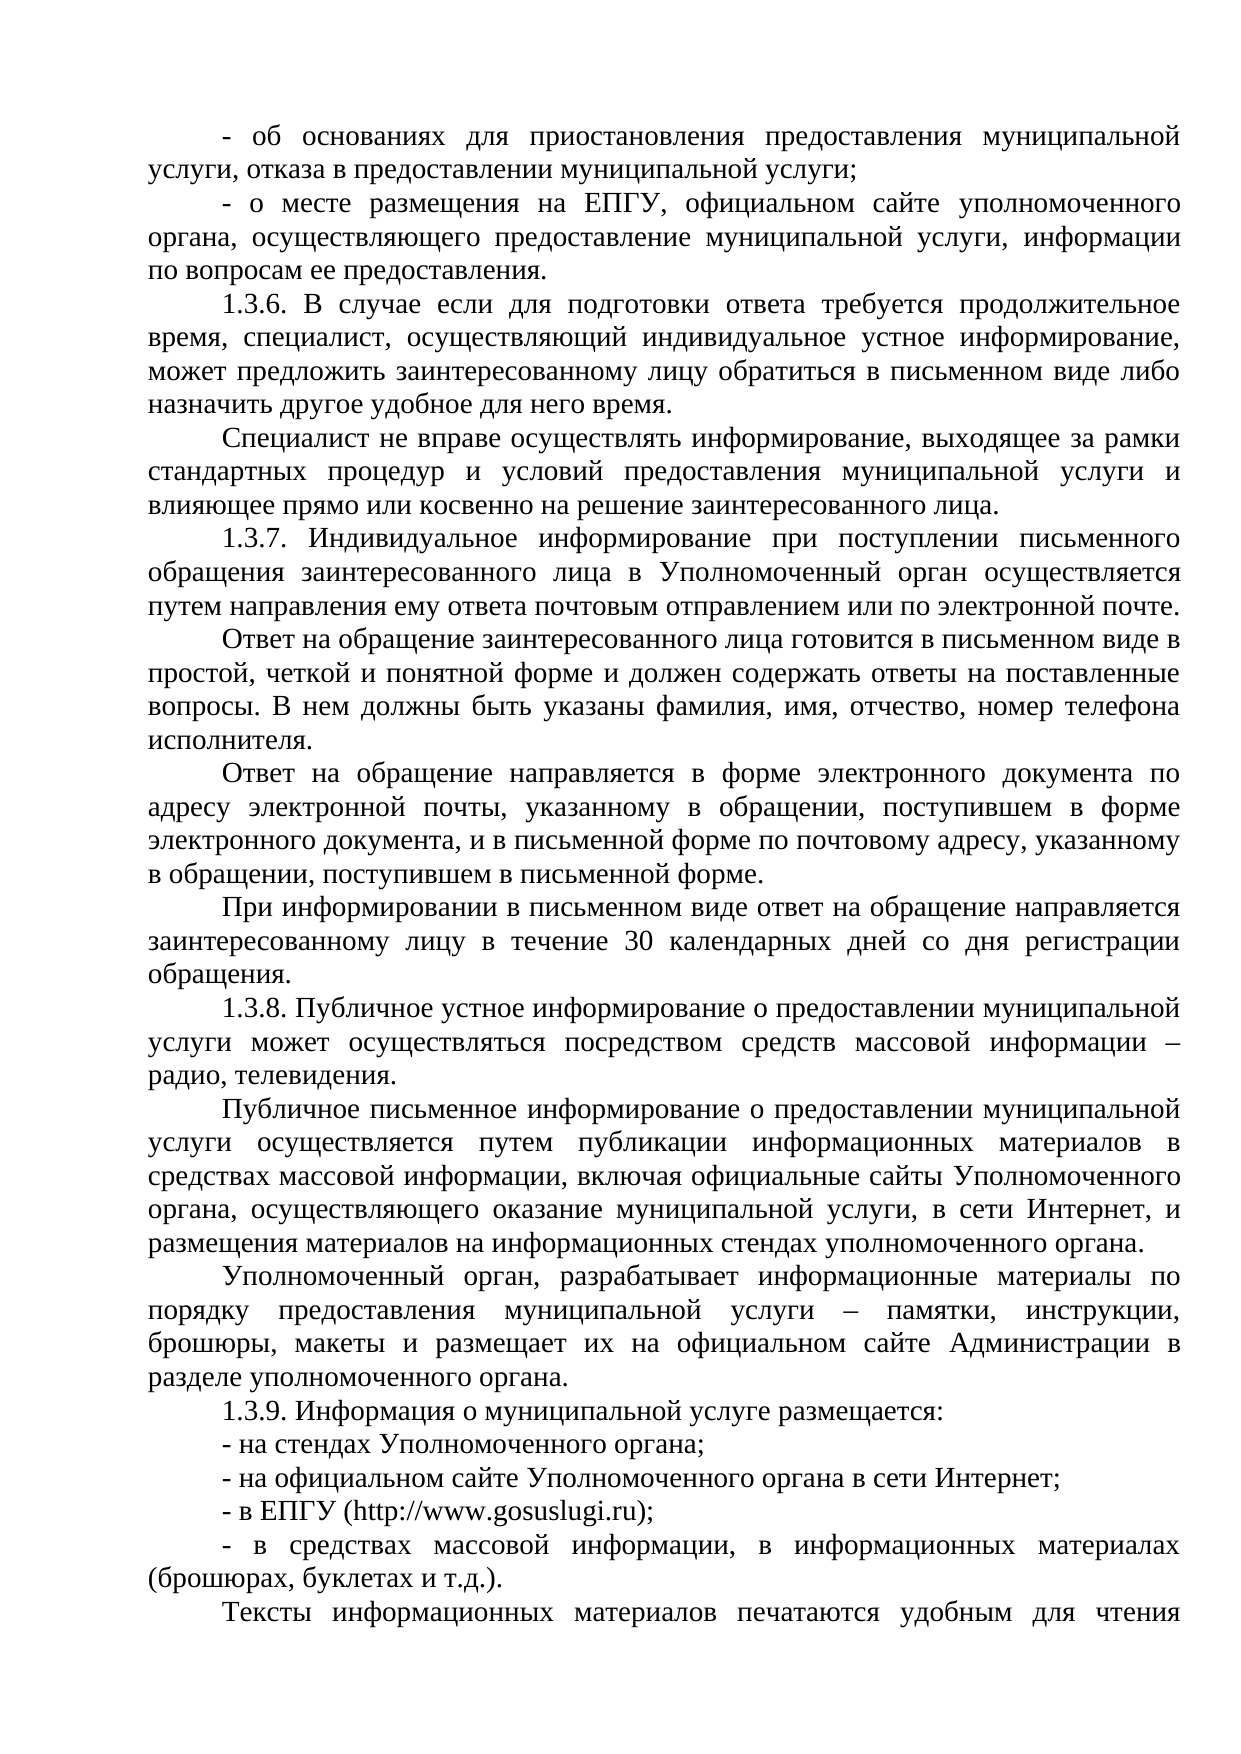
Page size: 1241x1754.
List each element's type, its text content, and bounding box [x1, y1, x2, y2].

text - на официальном сайте Уполномоченного органа в сети Интернет; [148, 1460, 1181, 1493]
text Ответ на обращение заинтересованного лица готовится в письменном виде в простой, четкой и понятной форме и должен содержать ответы на поставленные вопросы. В нем должны быть указаны фамилия, имя, отчество, номер телефона исполнителя. [148, 621, 1181, 755]
text - о месте размещения на ЕПГУ, официальном сайте уполномоченного органа, осуществляющего предоставление муниципальной услуги, информации по вопросам ее предоставления. [148, 185, 1181, 286]
text При информировании в письменном виде ответ на обращение направляется заинтересованному лицу в течение 30 календарных дней со дня регистрации обращения. [148, 889, 1181, 990]
text - в ЕПГУ (http://www.gosuslugi.ru); [148, 1493, 1181, 1527]
text 1.3.6. В случае если для подготовки ответа требуется продолжительное время, специалист, осуществляющий индивидуальное устное информирование, может предложить заинтересованному лицу обратиться в письменном виде либо назначить другое удобное для него время. [148, 286, 1181, 420]
text Публичное письменное информирование о предоставлении муниципальной услуги осуществляется путем публикации информационных материалов в средствах массовой информации, включая официальные сайты Уполномоченного органа, осуществляющего оказание муниципальной услуги, в сети Интернет, и размещения материалов на информационных стендах уполномоченного органа. [148, 1091, 1181, 1258]
text 1.3.9. Информация о муниципальной услуге размещается: [148, 1393, 1181, 1426]
text - на стендах Уполномоченного органа; [148, 1426, 1181, 1460]
list Уполномоченный орган, разрабатывает информационные материалы по порядку предоставления муниципальной услуги – памятки, инструкции, брошюры, макеты и размещает их на официальном сайте Администрации в разделе уполномоченного органа. [148, 1258, 1181, 1393]
text Ответ на обращение направляется в форме электронного документа по адресу электронной почты, указанному в обращении, поступившем в форме электронного документа, и в письменной форме по почтовому адресу, указанному в обращении, поступившем в письменной форме. [148, 755, 1181, 889]
text 1.3.8. Публичное устное информирование о предоставлении муниципальной услуги может осуществляться посредством средств массовой информации – радио, телевидения. [148, 990, 1181, 1091]
text Специалист не вправе осуществлять информирование, выходящее за рамки стандартных процедур и условий предоставления муниципальной услуги и влияющее прямо или косвенно на решение заинтересованного лица. [148, 420, 1181, 521]
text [148, 1594, 1181, 1627]
text - в средствах массовой информации, в информационных материалах (брошюрах, буклетах и т.д.). [148, 1527, 1181, 1594]
text 1.3.7. Индивидуальное информирование при поступлении письменного обращения заинтересованного лица в Уполномоченный орган осуществляется путем направления ему ответа почтовым отправлением или по электронной почте. [148, 521, 1181, 621]
list - об основаниях для приостановления предоставления муниципальной услуги, отказа в предоставлении муниципальной услуги; [148, 118, 1181, 185]
